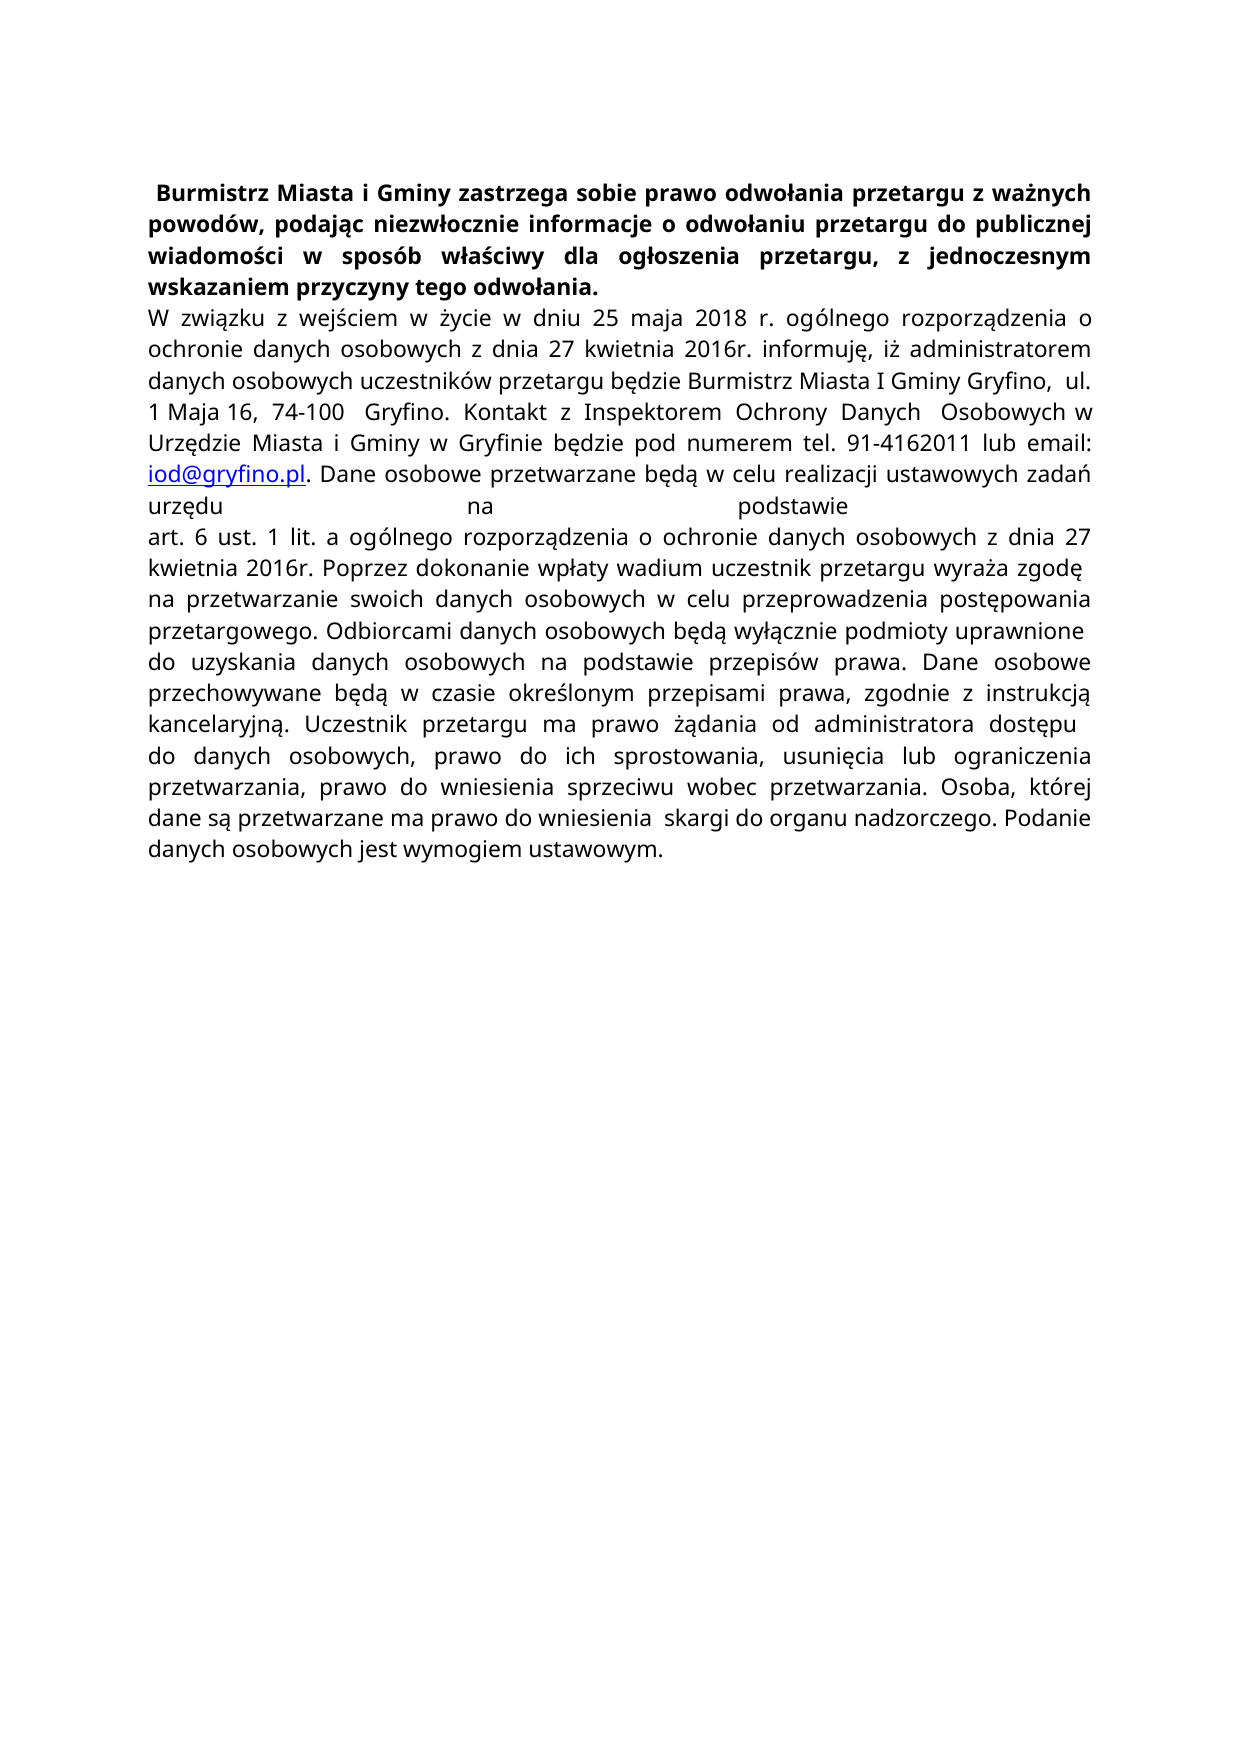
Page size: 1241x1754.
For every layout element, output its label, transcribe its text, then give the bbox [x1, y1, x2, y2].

text Burmistrz Miasta i Gminy zastrzega sobie prawo odwołania przetargu z ważnych powodów, podając niezwłocznie informacje o odwołaniu przetargu do publicznej wiadomości w sposób właściwy dla ogłoszenia przetargu, z jednoczesnym wskazaniem przyczyny tego odwołania. [148, 177, 1092, 302]
text W związku z wejściem w życie w dniu 25 maja 2018 r. ogólnego rozporządzenia o ochronie danych osobowych z dnia 27 kwietnia 2016r. informuję, iż administratorem danych osobowych uczestników przetargu będzie Burmistrz Miasta I Gminy Gryfino, ul. 1 Maja 16, 74-100 Gryfino. Kontakt z Inspektorem Ochrony Danych Osobowych w Urzędzie Miasta i Gminy w Gryfinie będzie pod numerem tel. 91-4162011 lub email: iod@gryfino.pl. Dane osobowe przetwarzane będą w celu realizacji ustawowych zadań urzędu na podstawie art. 6 ust. 1 lit. a ogólnego rozporządzenia o ochronie danych osobowych z dnia 27 kwietnia 2016r. Poprzez dokonanie wpłaty wadium uczestnik przetargu wyraża zgodę na przetwarzanie swoich danych osobowych w celu przeprowadzenia postępowania przetargowego. Odbiorcami danych osobowych będą wyłącznie podmioty uprawnione do uzyskania danych osobowych na podstawie przepisów prawa. Dane osobowe przechowywane będą w czasie określonym przepisami prawa, zgodnie z instrukcją kancelaryjną. Uczestnik przetargu ma prawo żądania od administratora dostępu do danych osobowych, prawo do ich sprostowania, usunięcia lub ograniczenia przetwarzania, prawo do wniesienia sprzeciwu wobec przetwarzania. Osoba, której dane są przetwarzane ma prawo do wniesienia skargi do organu nadzorczego. Podanie danych osobowych jest wymogiem ustawowym. [148, 302, 1092, 865]
